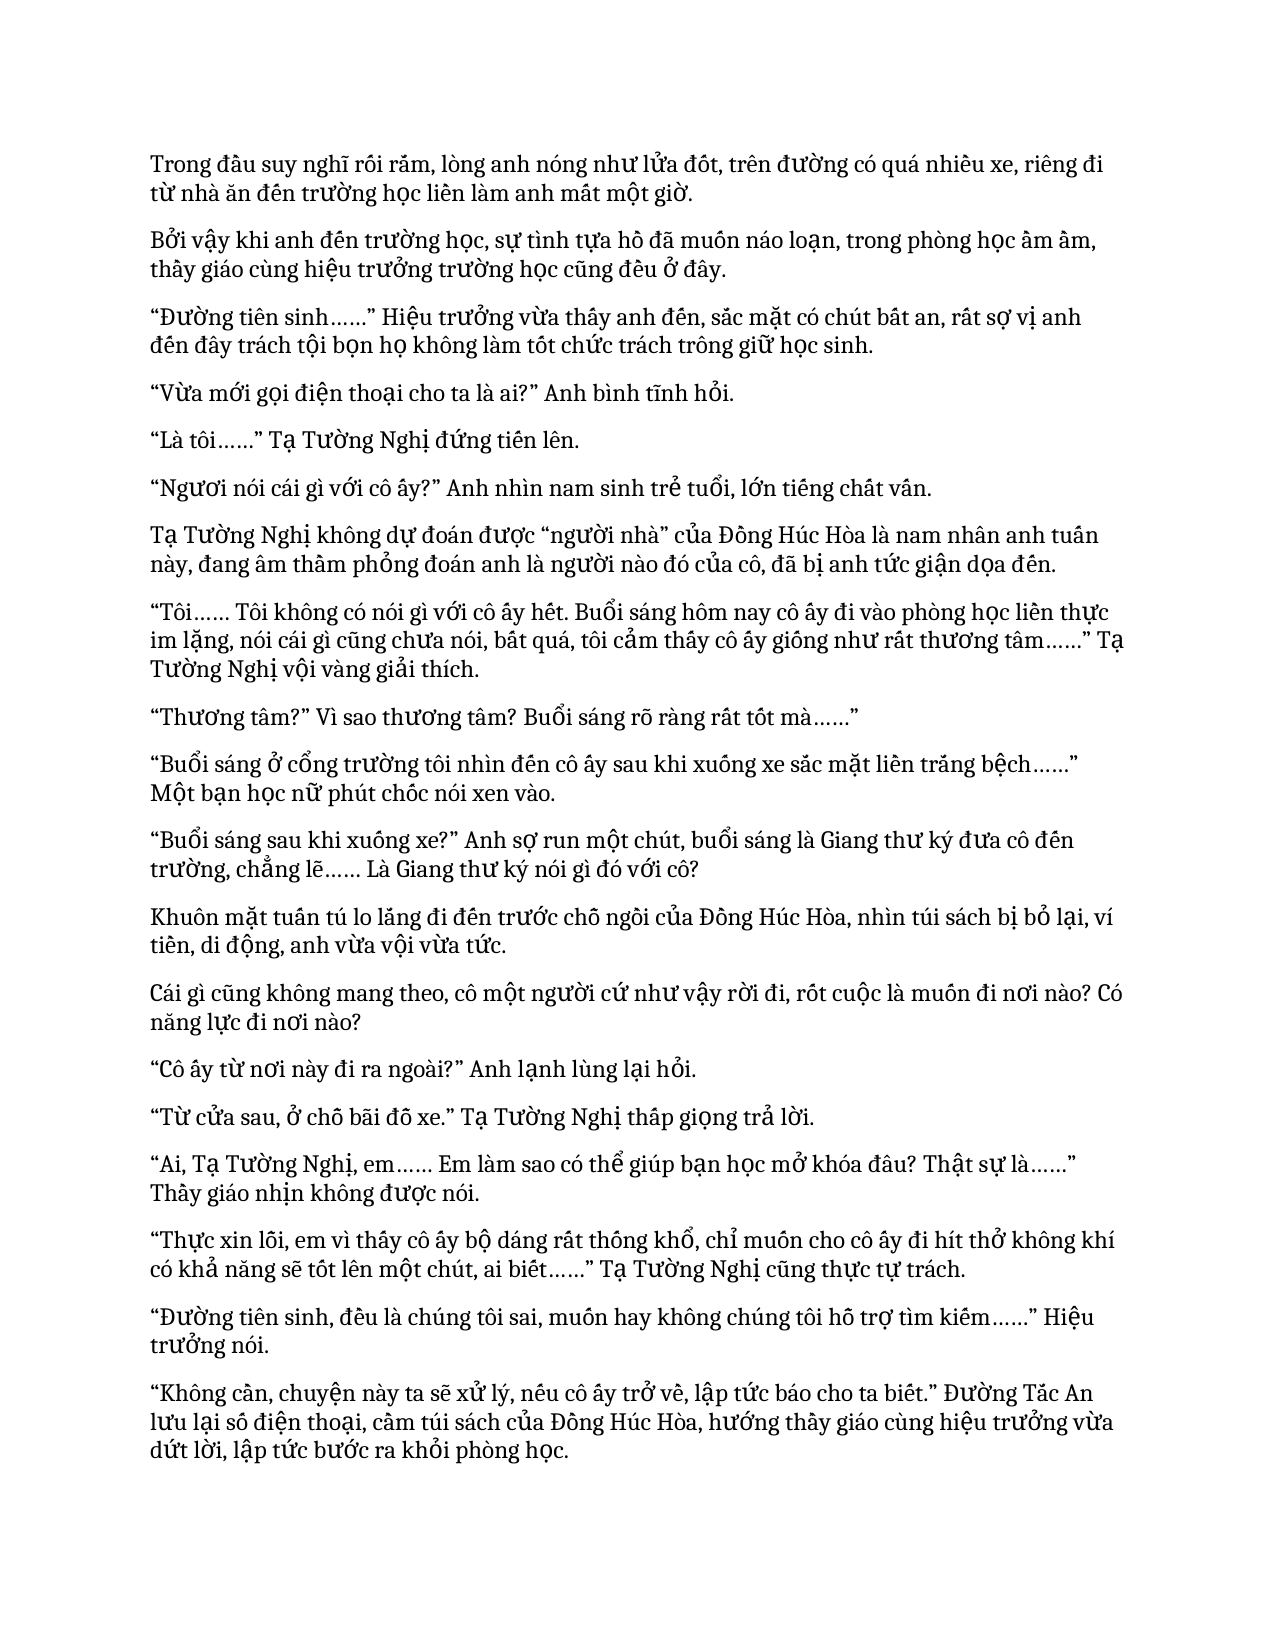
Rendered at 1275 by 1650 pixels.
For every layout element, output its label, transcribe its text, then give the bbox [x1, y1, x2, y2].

text “Tôi…… Tôi không có nói gì với cô ấy hết. Buổi sáng hôm nay cô ấy đi vào phòng học liền thực im lặng, nói cái gì cũng chưa nói, bất quá, tôi cảm thấy cô ấy giống như rất thương tâm……” Tạ Tường Nghị vội vàng giải thích. [150, 597, 1125, 684]
text “Đường tiên sinh, đều là chúng tôi sai, muốn hay không chúng tôi hỗ trợ tìm kiếm……” Hiệu trưởng nói. [150, 1302, 1125, 1360]
text “Là tôi……” Tạ Tường Nghị đứng tiến lên. [150, 426, 1125, 455]
text “Ngươi nói cái gì với cô ấy?” Anh nhìn nam sinh trẻ tuổi, lớn tiếng chất vấn. [150, 474, 1125, 502]
text Khuôn mặt tuấn tú lo lắng đi đến trước chỗ ngồi của Đồng Húc Hòa, nhìn túi sách bị bỏ lại, ví tiền, di động, anh vừa vội vừa tức. [150, 902, 1125, 960]
text “Thương tâm?” Vì sao thương tâm? Buổi sáng rõ ràng rất tốt mà……” [150, 702, 1125, 731]
text “Cô ấy từ nơi này đi ra ngoài?” Anh lạnh lùng lại hỏi. [150, 1055, 1125, 1084]
text “Đường tiên sinh……” Hiệu trưởng vừa thấy anh đến, sắc mặt có chút bất an, rất sợ vị anh đến đây trách tội bọn họ không làm tốt chức trách trông giữ học sinh. [150, 302, 1125, 360]
text “Vừa mới gọi điện thoại cho ta là ai?” Anh bình tĩnh hỏi. [150, 379, 1125, 407]
text Trong đầu suy nghĩ rối rắm, lòng anh nóng như lửa đốt, trên đường có quá nhiều xe, riêng đi từ nhà ăn đến trường học liền làm anh mất một giờ. [150, 150, 1125, 207]
text “Từ cửa sau, ở chỗ bãi đỗ xe.” Tạ Tường Nghị thấp giọng trả lời. [150, 1102, 1125, 1131]
text Bởi vậy khi anh đến trường học, sự tình tựa hồ đã muốn náo loạn, trong phòng học ầm ầm, thầy giáo cùng hiệu trưởng trường học cũng đều ở đây. [150, 226, 1125, 284]
text Cái gì cũng không mang theo, cô một người cứ như vậy rời đi, rốt cuộc là muốn đi nơi nào? Có năng lực đi nơi nào? [150, 979, 1125, 1036]
text “Buổi sáng sau khi xuống xe?” Anh sợ run một chút, buổi sáng là Giang thư ký đưa cô đến trường, chẳng lẽ…… Là Giang thư ký nói gì đó với cô? [150, 826, 1125, 884]
text “Buổi sáng ở cổng trường tôi nhìn đến cô ấy sau khi xuống xe sắc mặt liền trắng bệch……” Một bạn học nữ phút chốc nói xen vào. [150, 750, 1125, 807]
text “Thực xin lỗi, em vì thấy cô ấy bộ dáng rất thống khổ, chỉ muốn cho cô ấy đi hít thở không khí có khả năng sẽ tốt lên một chút, ai biết……” Tạ Tường Nghị cũng thực tự trách. [150, 1226, 1125, 1284]
text Tạ Tường Nghị không dự đoán được “người nhà” của Đồng Húc Hòa là nam nhân anh tuấn này, đang âm thầm phỏng đoán anh là người nào đó của cô, đã bị anh tức giận dọa đến. [150, 521, 1125, 579]
text “Ai, Tạ Tường Nghị, em…… Em làm sao có thể giúp bạn học mở khóa đâu? Thật sự là……” Thầy giáo nhịn không được nói. [150, 1150, 1125, 1207]
text “Không cần, chuyện này ta sẽ xử lý, nếu cô ấy trở về, lập tức báo cho ta biết.” Đường Tắc An lưu lại số điện thoại, cầm túi sách của Đồng Húc Hòa, hướng thầy giáo cùng hiệu trưởng vừa dứt lời, lập tức bước ra khỏi phòng học. [150, 1379, 1125, 1465]
